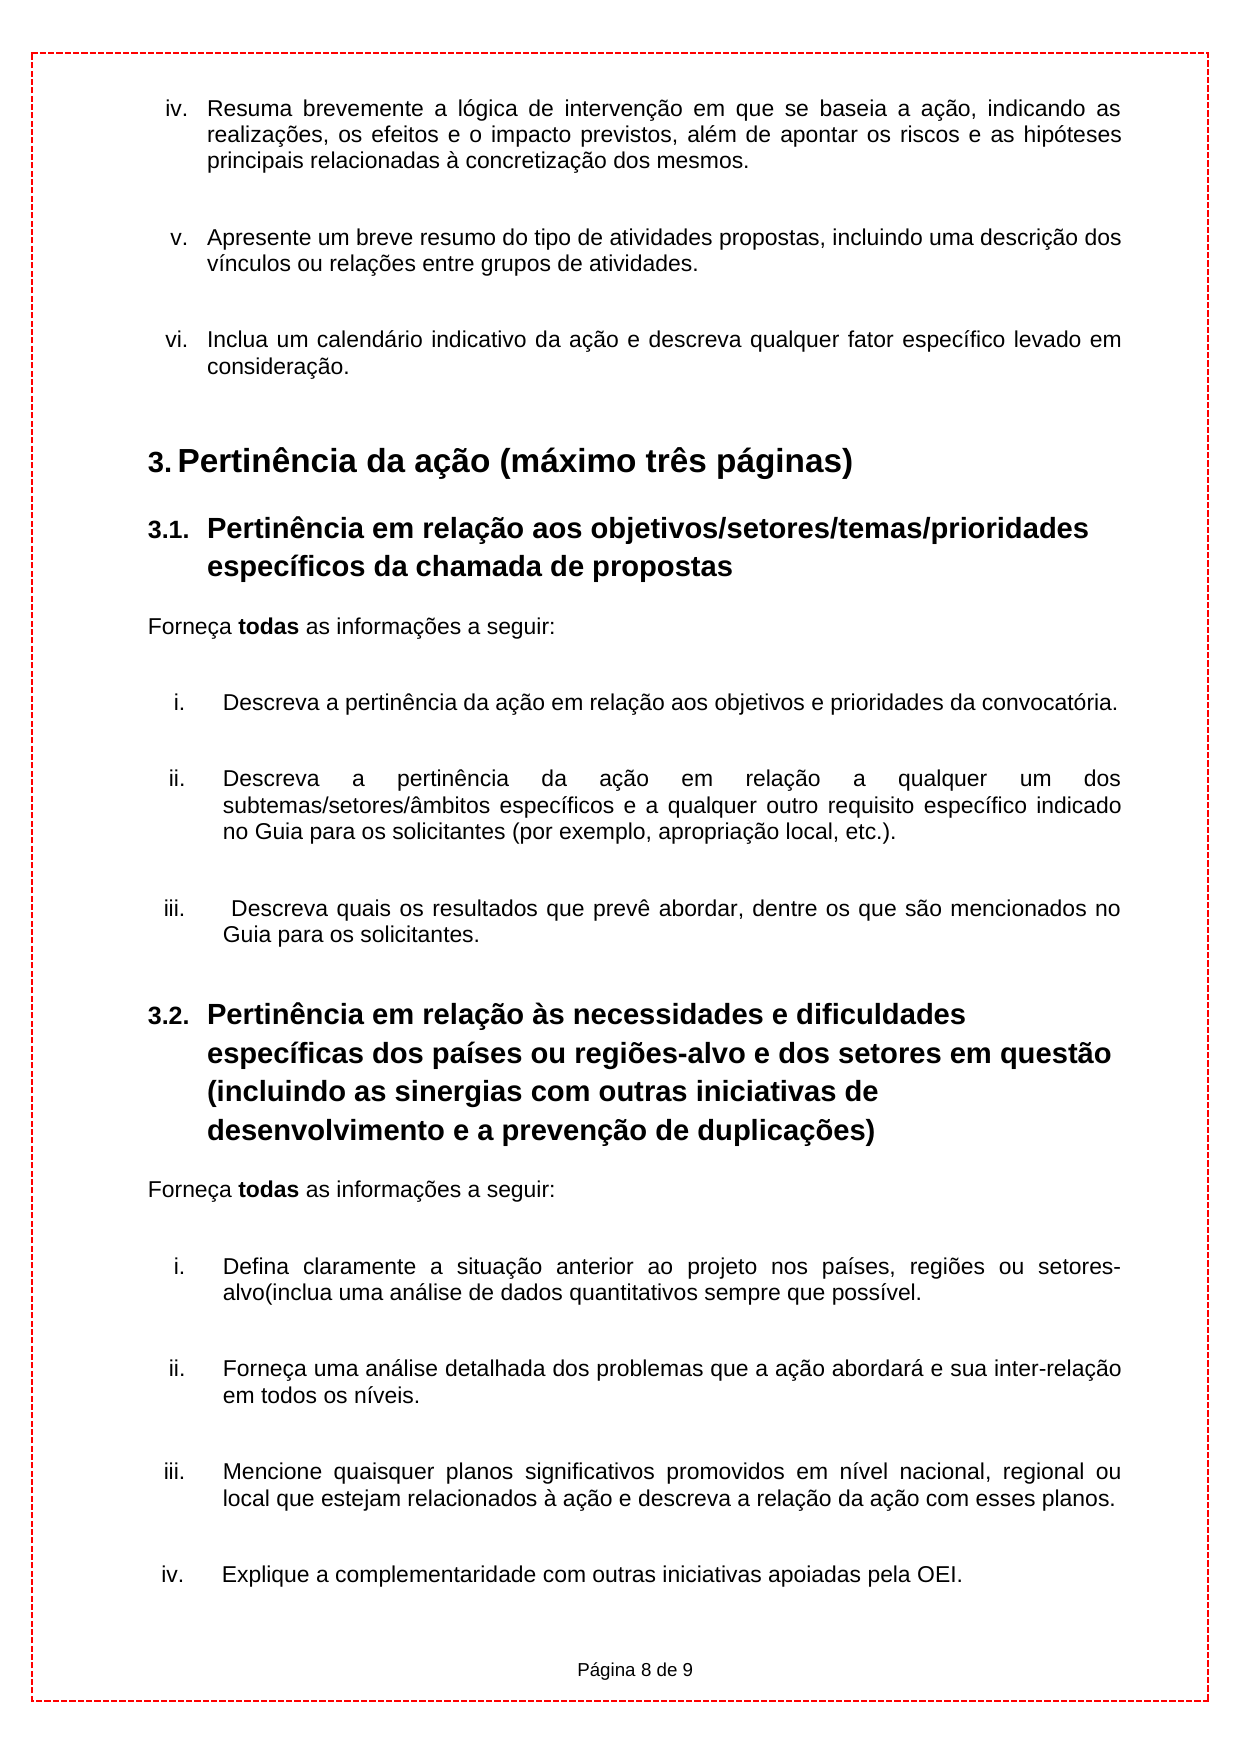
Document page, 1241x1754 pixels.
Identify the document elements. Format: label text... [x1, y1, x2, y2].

list Descreva a pertinência da ação em relação aos objetivos e prioridades da convocatória. [185, 689, 1122, 715]
list Apresente um breve resumo do tipo de atividades propostas, incluindo uma descrição dos vínculos ou relações entre grupos de atividades. [188, 223, 1122, 276]
list Resuma brevemente a lógica de intervenção em que se baseia a ação, indicando as realizações, os efeitos e o impacto previstos, além de apontar os riscos e as hipóteses principais relacionadas à concretização dos mesmos. [188, 94, 1122, 173]
list Inclua um calendário indicativo da ação e descreva qualquer fator específico levado em consideração. [188, 326, 1122, 379]
text Forneça todas as informações a seguir: [148, 613, 1122, 639]
list Descreva quais os resultados que prevê abordar, dentre os que são mencionados no Guia para os solicitantes. [185, 894, 1122, 947]
list Pertinência da ação (máximo três páginas) [148, 441, 1122, 480]
list Pertinência em relação aos objetivos/setores/temas/prioridades específicos da chamada de propostas [148, 511, 1122, 583]
list Explique a complementaridade com outras iniciativas apoiadas pela OEI. [184, 1561, 1122, 1587]
list Mencione quaisquer planos significativos promovidos em nível nacional, regional ou local que estejam relacionados à ação e descreva a relação da ação com esses planos. [185, 1458, 1122, 1511]
list Pertinência em relação às necessidades e dificuldades específicas dos países ou regiões-alvo e dos setores em questão (incluindo as sinergias com outras iniciativas de desenvolvimento e a prevenção de duplicações) [148, 997, 1122, 1146]
text Forneça todas as informações a seguir: [148, 1176, 1122, 1203]
list Defina claramente a situação anterior ao projeto nos países, regiões ou setores-alvo(inclua uma análise de dados quantitativos sempre que possível. [185, 1253, 1122, 1305]
list Forneça uma análise detalhada dos problemas que a ação abordará e sua inter-relação em todos os níveis. [185, 1355, 1122, 1408]
list Descreva a pertinência da ação em relação a qualquer um dos subtemas/setores/âmbitos específicos e a qualquer outro requisito específico indicado no Guia para os solicitantes (por exemplo, apropriação local, etc.). [185, 765, 1122, 844]
